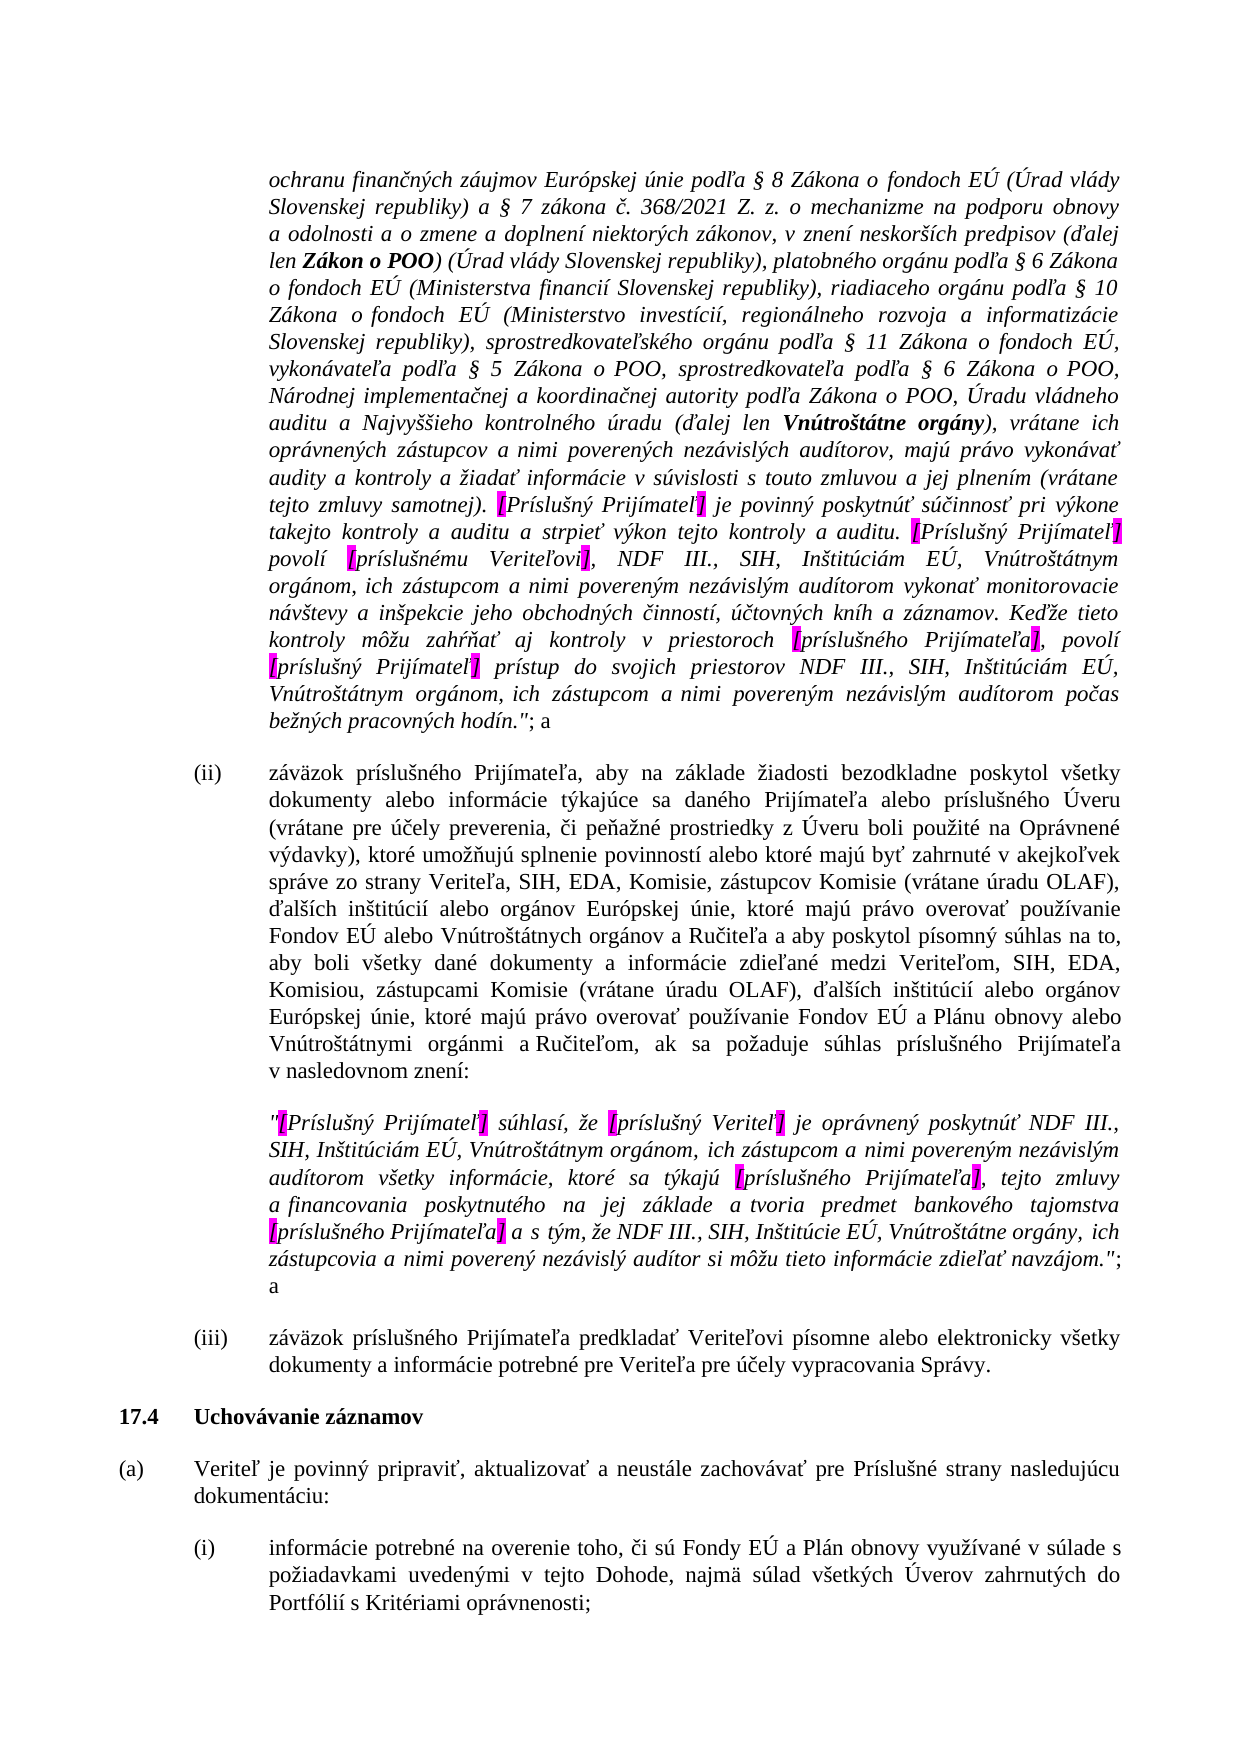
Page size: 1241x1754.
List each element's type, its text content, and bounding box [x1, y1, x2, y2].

list Uchovávanie záznamov [118, 1402, 1122, 1429]
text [268, 165, 1122, 734]
list záväzok príslušného Prijímateľa predkladať Veriteľovi písomne alebo elektronicky všetky dokumenty a informácie potrebné pre Veriteľa pre účely vypracovania Správy. [193, 1323, 1122, 1377]
list záväzok príslušného Prijímateľa, aby na základe žiadosti bezodkladne poskytol všetky dokumenty alebo informácie týkajúce sa daného Prijímateľa alebo príslušného Úveru (vrátane pre účely preverenia, či peňažné prostriedky z Úveru boli použité na Oprávnené výdavky), ktoré umožňujú splnenie povinností alebo ktoré majú byť zahrnuté v akejkoľvek správe zo strany Veriteľa, SIH, EDA, Komisie, zástupcov Komisie (vrátane úradu OLAF), ďalších inštitúcií alebo orgánov Európskej únie, ktoré majú právo overovať používanie Fondov EÚ alebo Vnútroštátnych orgánov a Ručiteľa a aby poskytol písomný súhlas na to, aby boli všetky dané dokumenty a informácie zdieľané medzi Veriteľom, SIH, EDA, Komisiou, zástupcami Komisie (vrátane úradu OLAF), ďalších inštitúcií alebo orgánov Európskej únie, ktoré majú právo overovať používanie Fondov EÚ a Plánu obnovy alebo Vnútroštátnymi orgánmi a Ručiteľom, ak sa požaduje súhlas príslušného Prijímateľa v nasledovnom znení: [193, 759, 1122, 1084]
list Veriteľ je povinný pripraviť, aktualizovať a neustále zachovávať pre Príslušné strany nasledujúcu dokumentáciu: [118, 1454, 1122, 1509]
list informácie potrebné na overenie toho, či sú Fondy EÚ a Plán obnovy využívané v súlade s požiadavkami uvedenými v tejto Dohode, najmä súlad všetkých Úverov zahrnutých do Portfólií s Kritériami oprávnenosti; [193, 1534, 1122, 1615]
list "[Príslušný Prijímateľ] súhlasí, že [príslušný Veriteľ] je oprávnený poskytnúť NDF III., SIH, Inštitúciám EÚ, Vnútroštátnym orgánom, ich zástupcom a nimi povereným nezávislým audítorom všetky informácie, ktoré sa týkajú [príslušného Prijímateľa], tejto zmluvy a financovania poskytnutého na jej základe a tvoria predmet bankového tajomstva [príslušného Prijímateľa] a s tým, že NDF III., SIH, Inštitúcie EÚ, Vnútroštátne orgány, ich zástupcovia a nimi poverený nezávislý audítor si môžu tieto informácie zdieľať navzájom."; a [268, 1109, 1122, 1298]
